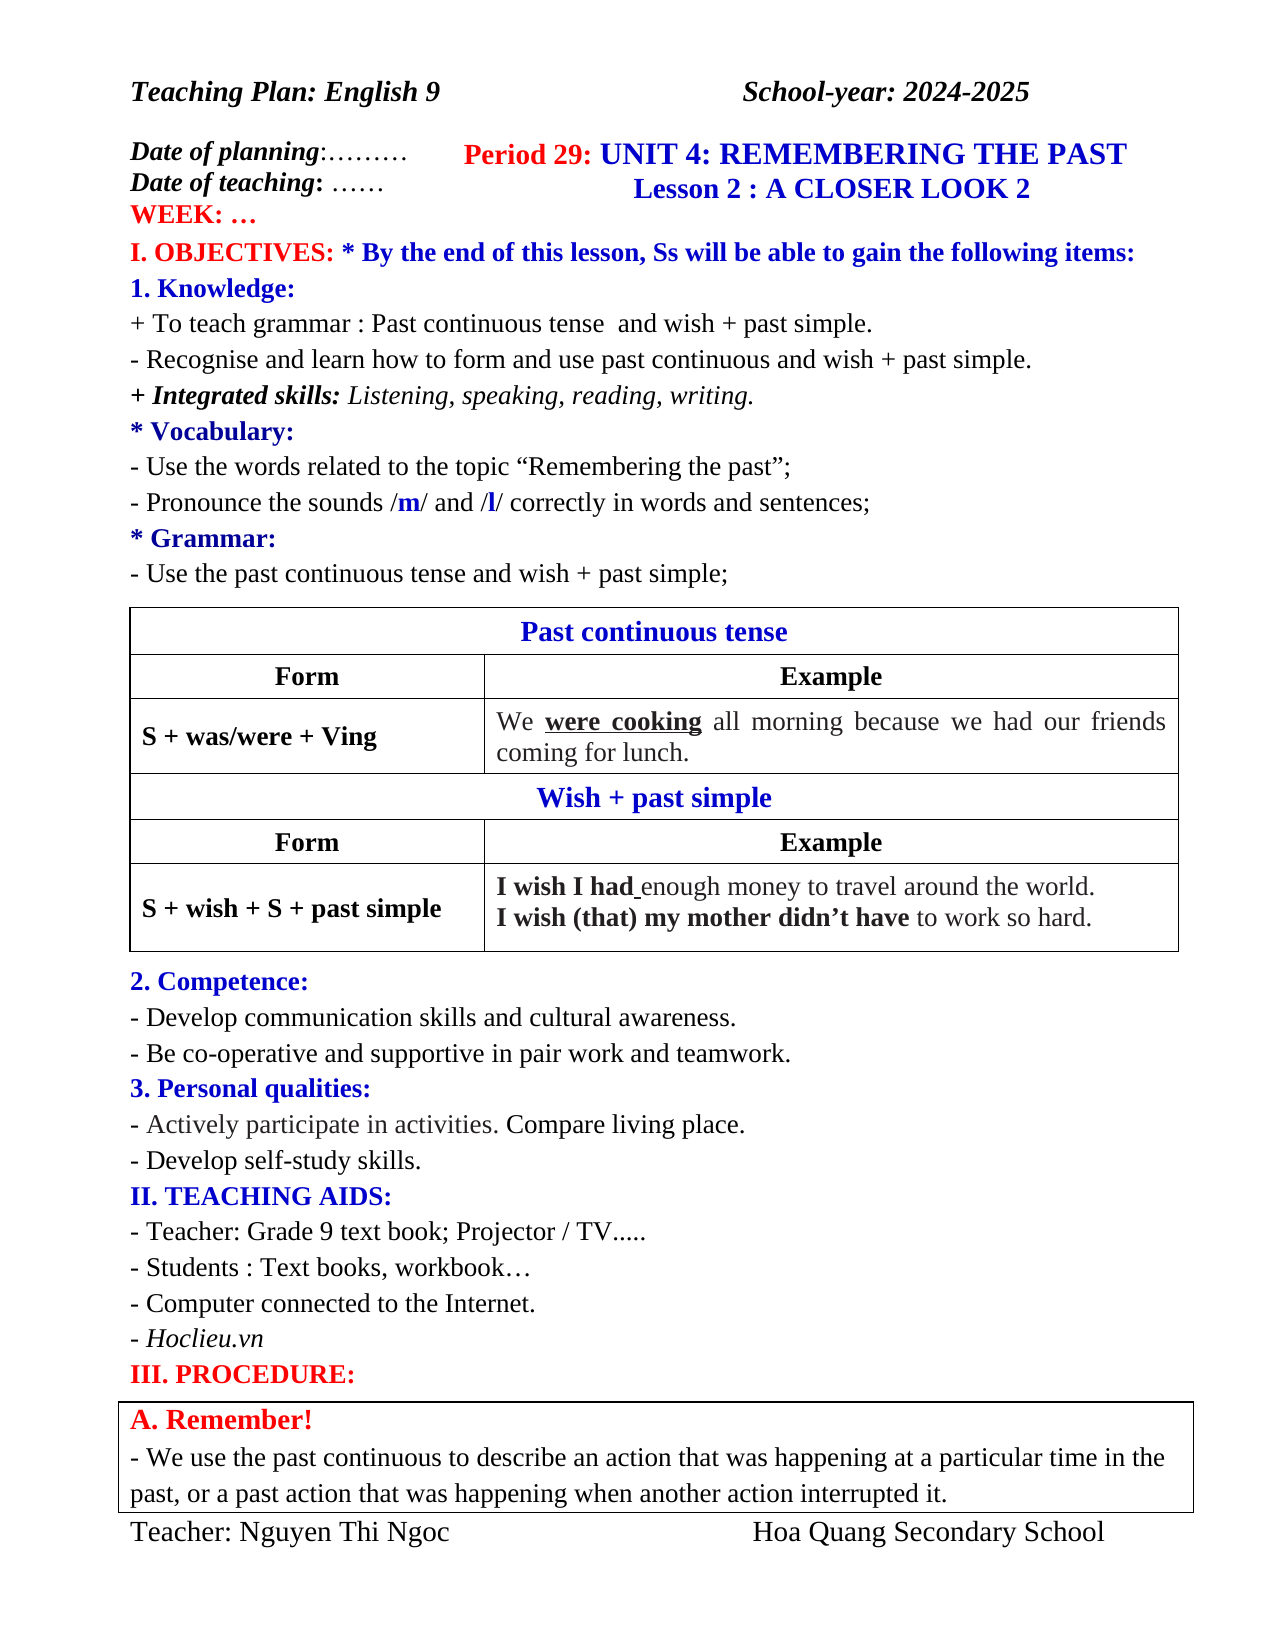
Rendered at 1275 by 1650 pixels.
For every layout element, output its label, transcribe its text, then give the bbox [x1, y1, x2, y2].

text 3. Personal qualities: [130, 1072, 1186, 1104]
text I. OBJECTIVES: * By the end of this lesson, Ss will be able to gain the following items: [130, 236, 1186, 267]
table_cell Form [131, 820, 484, 863]
text - Actively participate in activities. Compare living place. [130, 1108, 1186, 1139]
text 2. Competence: [130, 965, 1186, 996]
table_cell I wish I had enough money to travel around the world. I wish (that) my mother didn’t have to work so hard. [485, 864, 1178, 951]
text II. TEACHING AIDS: [130, 1180, 1186, 1211]
text - Hoclieu.vn [130, 1323, 1186, 1354]
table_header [119, 1403, 1193, 1512]
text * Grammar: [130, 522, 1186, 553]
text - Be co-operative and supportive in pair work and teamwork. [130, 1037, 1186, 1068]
table_cell We were cooking all morning because we had our friends coming for lunch. [485, 699, 1178, 773]
table_header Period 29: UNIT 4: REMEMBERING THE PAST Lesson 2 : A CLOSER LOOK 2 [425, 135, 1237, 236]
table_cell Form [131, 655, 484, 698]
table_header Past continuous tense [131, 608, 1178, 653]
text III. PROCEDURE: [130, 1358, 1186, 1389]
table_cell S + wish + S + past simple [131, 864, 484, 951]
table_cell Wish + past simple [131, 774, 1178, 819]
table_cell Example [485, 820, 1178, 863]
text 1. Knowledge: [130, 272, 1186, 303]
text - Students : Text books, workbook… [130, 1251, 1186, 1282]
text * Vocabulary: [130, 415, 1186, 446]
table_cell Example [485, 655, 1178, 698]
text - Pronounce the sounds /m/ and /l/ correctly in words and sentences; [130, 486, 1186, 517]
table_cell S + was/were + Ving [131, 699, 484, 773]
text - Computer connected to the Internet. [130, 1287, 1186, 1318]
text - Use the past continuous tense and wish + past simple; [130, 558, 1186, 589]
text - Develop communication skills and cultural awareness. [130, 1001, 1186, 1032]
table_header Date of planning:……… Date of teaching: …… WEEK: … [119, 135, 425, 236]
text + Integrated skills: Listening, speaking, reading, writing. [130, 379, 1186, 410]
text - Use the words related to the topic “Remembering the past”; [130, 450, 1186, 482]
text + To teach grammar : Past continuous tense and wish + past simple. [130, 307, 1186, 339]
text - Teacher: Grade 9 text book; Projector / TV..... [130, 1215, 1186, 1247]
text - Recognise and learn how to form and use past continuous and wish + past simple. [130, 343, 1186, 374]
text - Develop self-study skills. [130, 1144, 1186, 1175]
